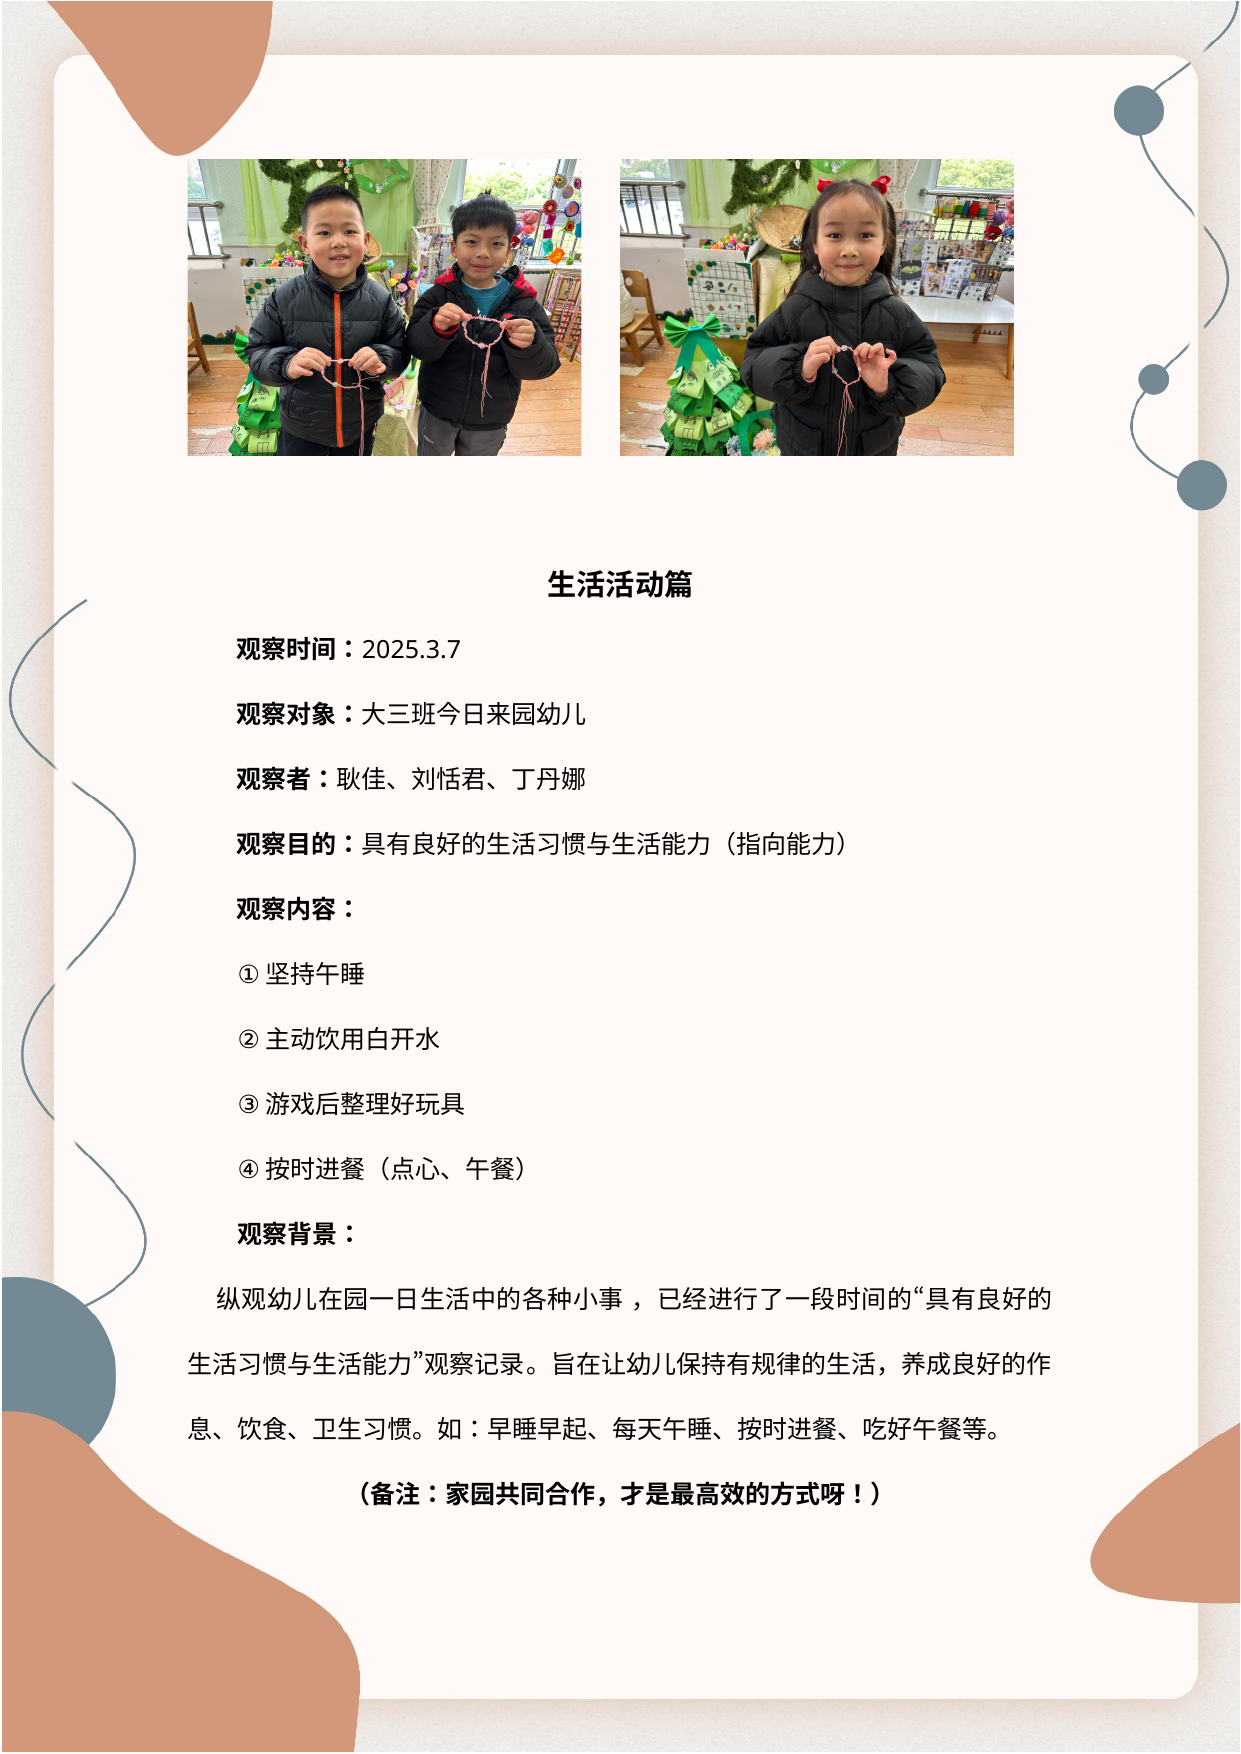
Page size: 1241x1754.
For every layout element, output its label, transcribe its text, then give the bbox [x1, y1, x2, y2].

text 观察者：耿佳、刘恬君、丁丹娜 [187, 745, 1053, 810]
text 观察对象：大三班今日来园幼儿 [187, 680, 1053, 745]
list ③游戏后整理好玩具 [237, 1070, 1053, 1135]
list ②主动饮用白开水 [237, 1005, 1053, 1070]
text 观察背景： [187, 1200, 1053, 1265]
text （备注：家园共同合作，才是最高效的方式呀！） [187, 1460, 1053, 1525]
picture [2, 1, 1241, 1752]
list ④按时进餐（点心、午餐） [237, 1135, 1053, 1200]
text 纵观幼儿在园一日生活中的各种小事 ，已经进行了一段时间的“具有良好的生活习惯与生活能力”观察记录。旨在让幼儿保持有规律的生活，养成良好的作息、饮食、卫生习惯。如：早睡早起、每天午睡、按时进餐、吃好午餐等。 [187, 1265, 1053, 1460]
list 生活活动篇 [187, 550, 1053, 615]
text 观察内容： [187, 875, 1053, 940]
list ①坚持午睡 [237, 940, 1053, 1005]
text 观察目的：具有良好的生活习惯与生活能力（指向能力） [187, 810, 1053, 875]
text 观察时间：2025.3.7 [187, 615, 1053, 680]
